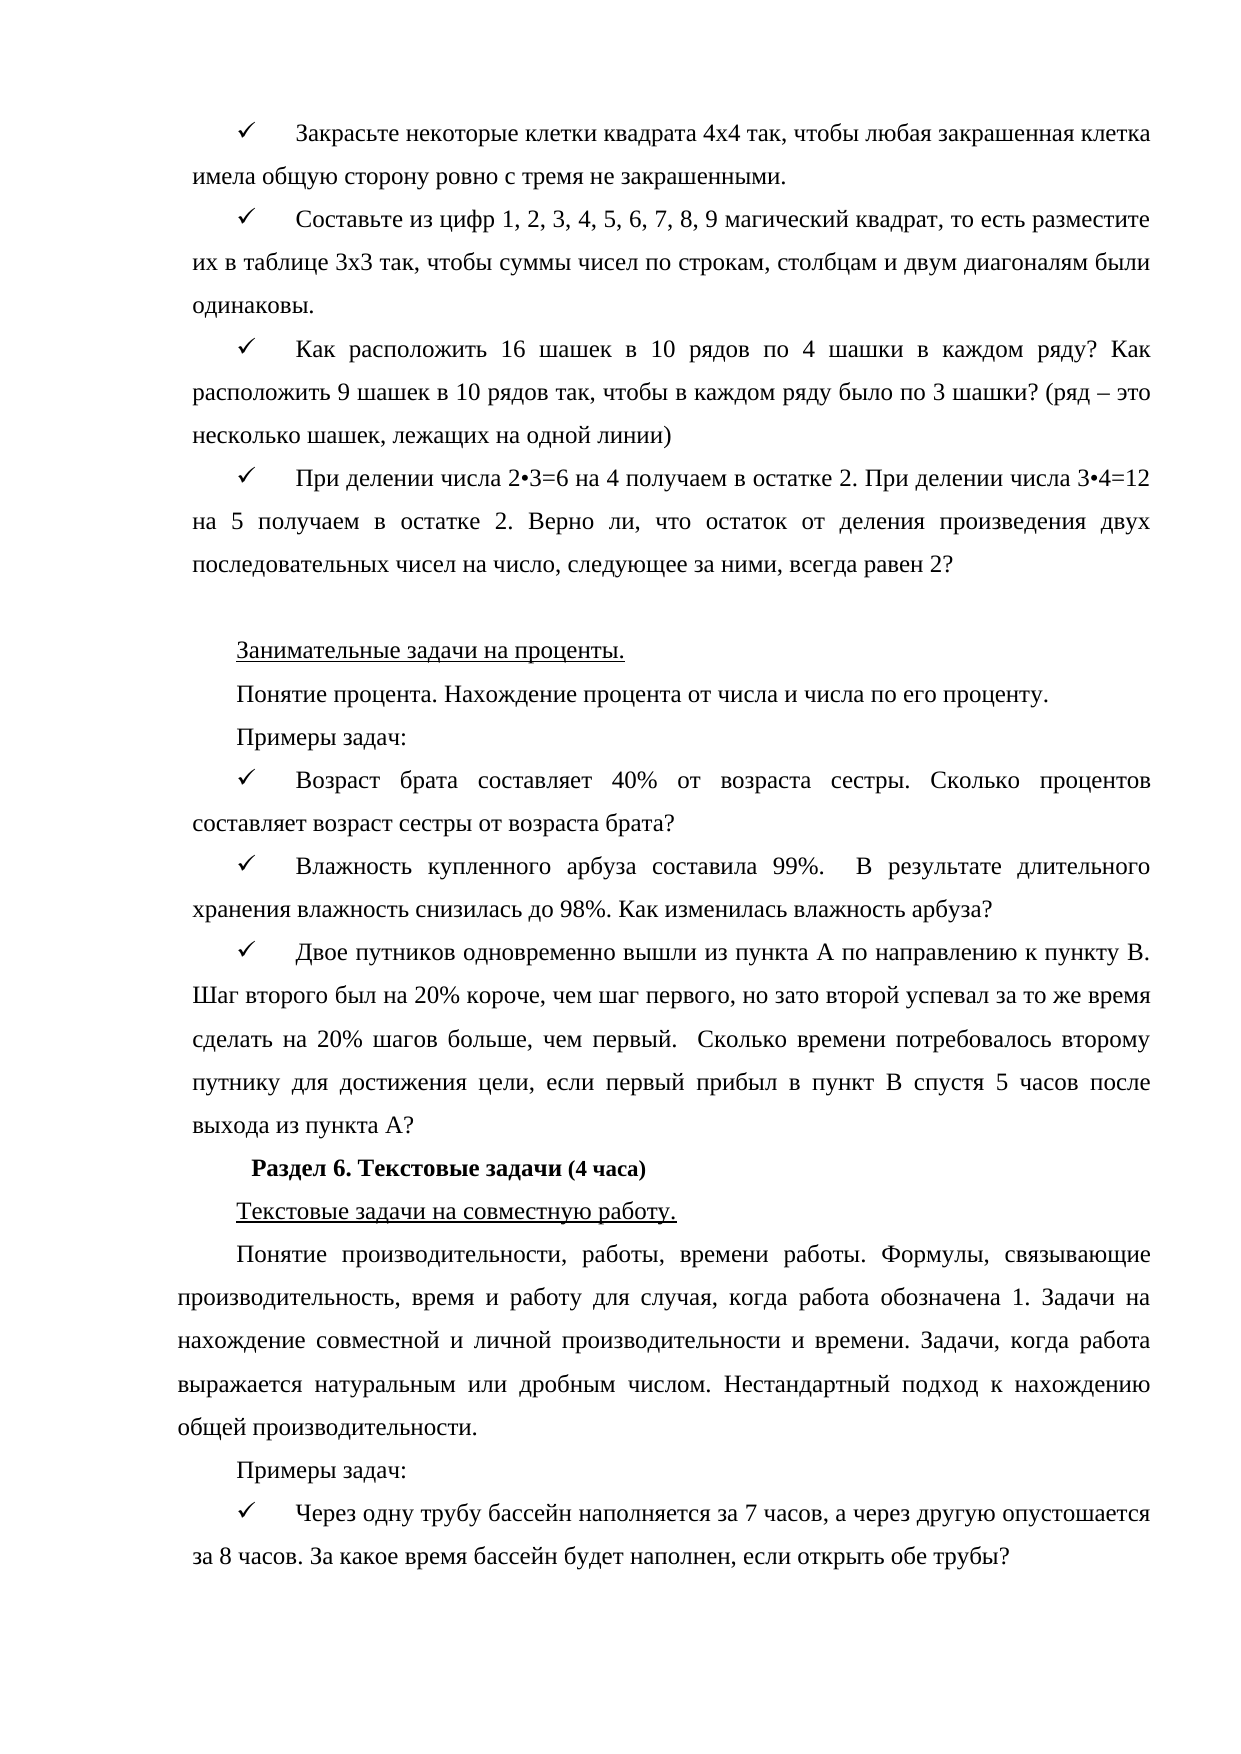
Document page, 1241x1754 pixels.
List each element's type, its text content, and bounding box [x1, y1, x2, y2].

text Раздел 6. Текстовые задачи (4 часа) [177, 1153, 1152, 1182]
list Возраст брата составляет 40% от возраста сестры. Сколько процентов составляет возраст сестры от возраста брата? [192, 765, 1152, 837]
text Примеры задач: [177, 722, 1152, 751]
list Составьте из цифр 1, 2, 3, 4, 5, 6, 7, 8, 9 магический квадрат, то есть разместите их в таблице 3х3 так, чтобы суммы чисел по строкам, столбцам и двум диагоналям были одинаковы. [192, 204, 1152, 319]
list Как расположить 16 шашек в 10 рядов по 4 шашки в каждом ряду? Как расположить 9 шашек в 10 рядов так, чтобы в каждом ряду было по 3 шашки? (ряд – это несколько шашек, лежащих на одной линии) [192, 334, 1152, 449]
text Понятие процента. Нахождение процента от числа и числа по его проценту. [177, 679, 1152, 707]
list Через одну трубу бассейн наполняется за 7 часов, а через другую опустошается за 8 часов. За какое время бассейн будет наполнен, если открыть обе трубы? [192, 1498, 1152, 1570]
text Примеры задач: [177, 1455, 1152, 1484]
text Занимательные задачи на проценты. [177, 636, 1152, 664]
text Текстовые задачи на совместную работу. [177, 1196, 1152, 1225]
list Двое путников одновременно вышли из пункта А по направлению к пункту В. Шаг второго был на 20% короче, чем шаг первого, но зато второй успевал за то же время сделать на 20% шагов больше, чем первый. Сколько времени потребовалось второму путнику для достижения цели, если первый прибыл в пункт В спустя 5 часов после выхода из пункта А? [192, 937, 1152, 1139]
list При делении числа 2•3=6 на 4 получаем в остатке 2. При делении числа 3•4=12 на 5 получаем в остатке 2. Верно ли, что остаток от деления произведения двух последовательных чисел на число, следующее за ними, всегда равен 2? [192, 463, 1152, 578]
list Закрасьте некоторые клетки квадрата 4х4 так, чтобы любая закрашенная клетка имела общую сторону ровно с тремя не закрашенными. [192, 118, 1152, 190]
list Влажность купленного арбуза составила 99%. В результате длительного хранения влажность снизилась до 98%. Как изменилась влажность арбуза? [192, 851, 1152, 923]
text Понятие производительности, работы, времени работы. Формулы, связывающие производительность, время и работу для случая, когда работа обозначена 1. Задачи на нахождение совместной и личной производительности и времени. Задачи, когда работа выражается натуральным или дробным числом. Нестандартный подход к нахождению общей производительности. [177, 1239, 1152, 1441]
